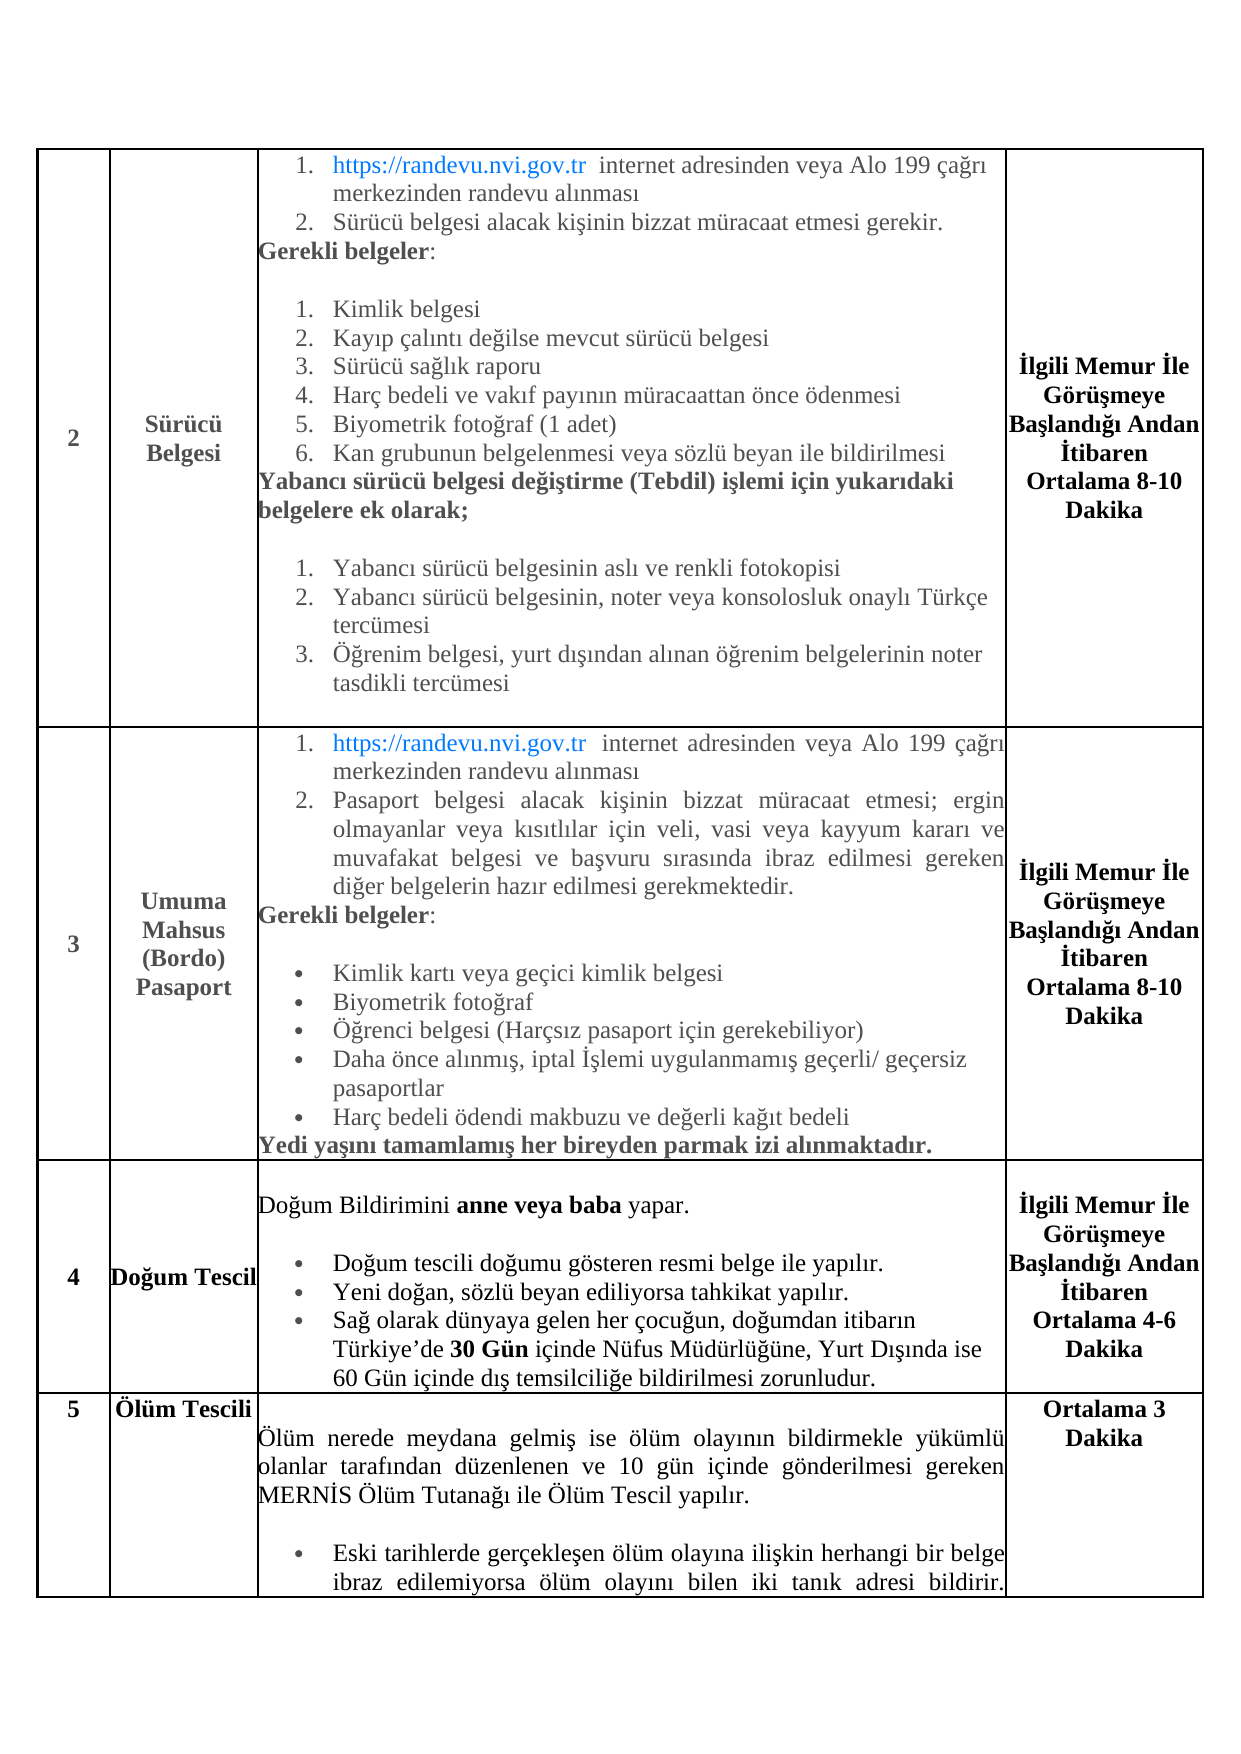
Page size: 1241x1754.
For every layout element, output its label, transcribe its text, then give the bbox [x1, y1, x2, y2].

table_cell Umuma Mahsus (Bordo) Pasaport [111, 728, 257, 1159]
table_cell Doğum Tescil [111, 1161, 257, 1392]
table_cell 2 [39, 150, 109, 726]
table_cell Sürücü Belgesi [111, 150, 257, 726]
table_cell Doğum Bildirimini anne veya baba yapar. Doğum tescili doğumu gösteren resmi belge ile yapılır. Yeni doğan, sözlü beyan ediliyorsa tahkikat yapılır. Sağ olarak dünyaya gelen her çocuğun, doğumdan itibarın Türkiye’de 30 Gün içinde Nüfus Müdürlüğüne, Yurt Dışında ise 60 Gün içinde dış temsilciliğe bildirilmesi zorunludur. [259, 1161, 1005, 1392]
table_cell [1007, 150, 1202, 726]
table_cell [259, 1394, 1005, 1596]
table_cell İlgili Memur İle Görüşmeye Başlandığı Andan İtibaren Ortalama 4-6 Dakika [1007, 1161, 1202, 1392]
table_cell Ortalama 3 Dakika [1007, 1394, 1202, 1596]
table_cell 4 [39, 1161, 109, 1392]
table_cell 5 [39, 1394, 109, 1596]
table_cell https://randevu.nvi.gov.tr internet adresinden veya Alo 199 çağrı merkezinden randevu alınması Pasaport belgesi alacak kişinin bizzat müracaat etmesi; ergin olmayanlar veya kısıtlılar için veli, vasi veya kayyum kararı ve muvafakat belgesi ve başvuru sırasında ibraz edilmesi gereken diğer belgelerin hazır edilmesi gerekmektedir. Gerekli belgeler: Kimlik kartı veya geçici kimlik belgesi Biyometrik fotoğraf Öğrenci belgesi (Harçsız pasaport için gerekebiliyor) Daha önce alınmış, iptal İşlemi uygulanmamış geçerli/ geçersiz pasaportlar Harç bedeli ödendi makbuzu ve değerli kağıt bedeli Yedi yaşını tamamlamış her bireyden parmak izi alınmaktadır. [259, 728, 1005, 1159]
table_cell 3 [39, 728, 109, 1159]
table_cell İlgili Memur İle Görüşmeye Başlandığı Andan İtibaren Ortalama 8-10 Dakika [1007, 728, 1202, 1159]
table_cell https://randevu.nvi.gov.tr internet adresinden veya Alo 199 çağrı merkezinden randevu alınması Sürücü belgesi alacak kişinin bizzat müracaat etmesi gerekir. Gerekli belgeler: Kimlik belgesi Kayıp çalıntı değilse mevcut sürücü belgesi Sürücü sağlık raporu Harç bedeli ve vakıf payının müracaattan önce ödenmesi Biyometrik fotoğraf (1 adet) Kan grubunun belgelenmesi veya sözlü beyan ile bildirilmesi Yabancı sürücü belgesi değiştirme (Tebdil) işlemi için yukarıdaki belgelere ek olarak; Yabancı sürücü belgesinin aslı ve renkli fotokopisi Yabancı sürücü belgesinin, noter veya konsolosluk onaylı Türkçe tercümesi Öğrenim belgesi, yurt dışından alınan öğrenim belgelerinin noter tasdikli tercümesi [259, 150, 1005, 726]
table_cell Ölüm Tescili [111, 1394, 257, 1596]
